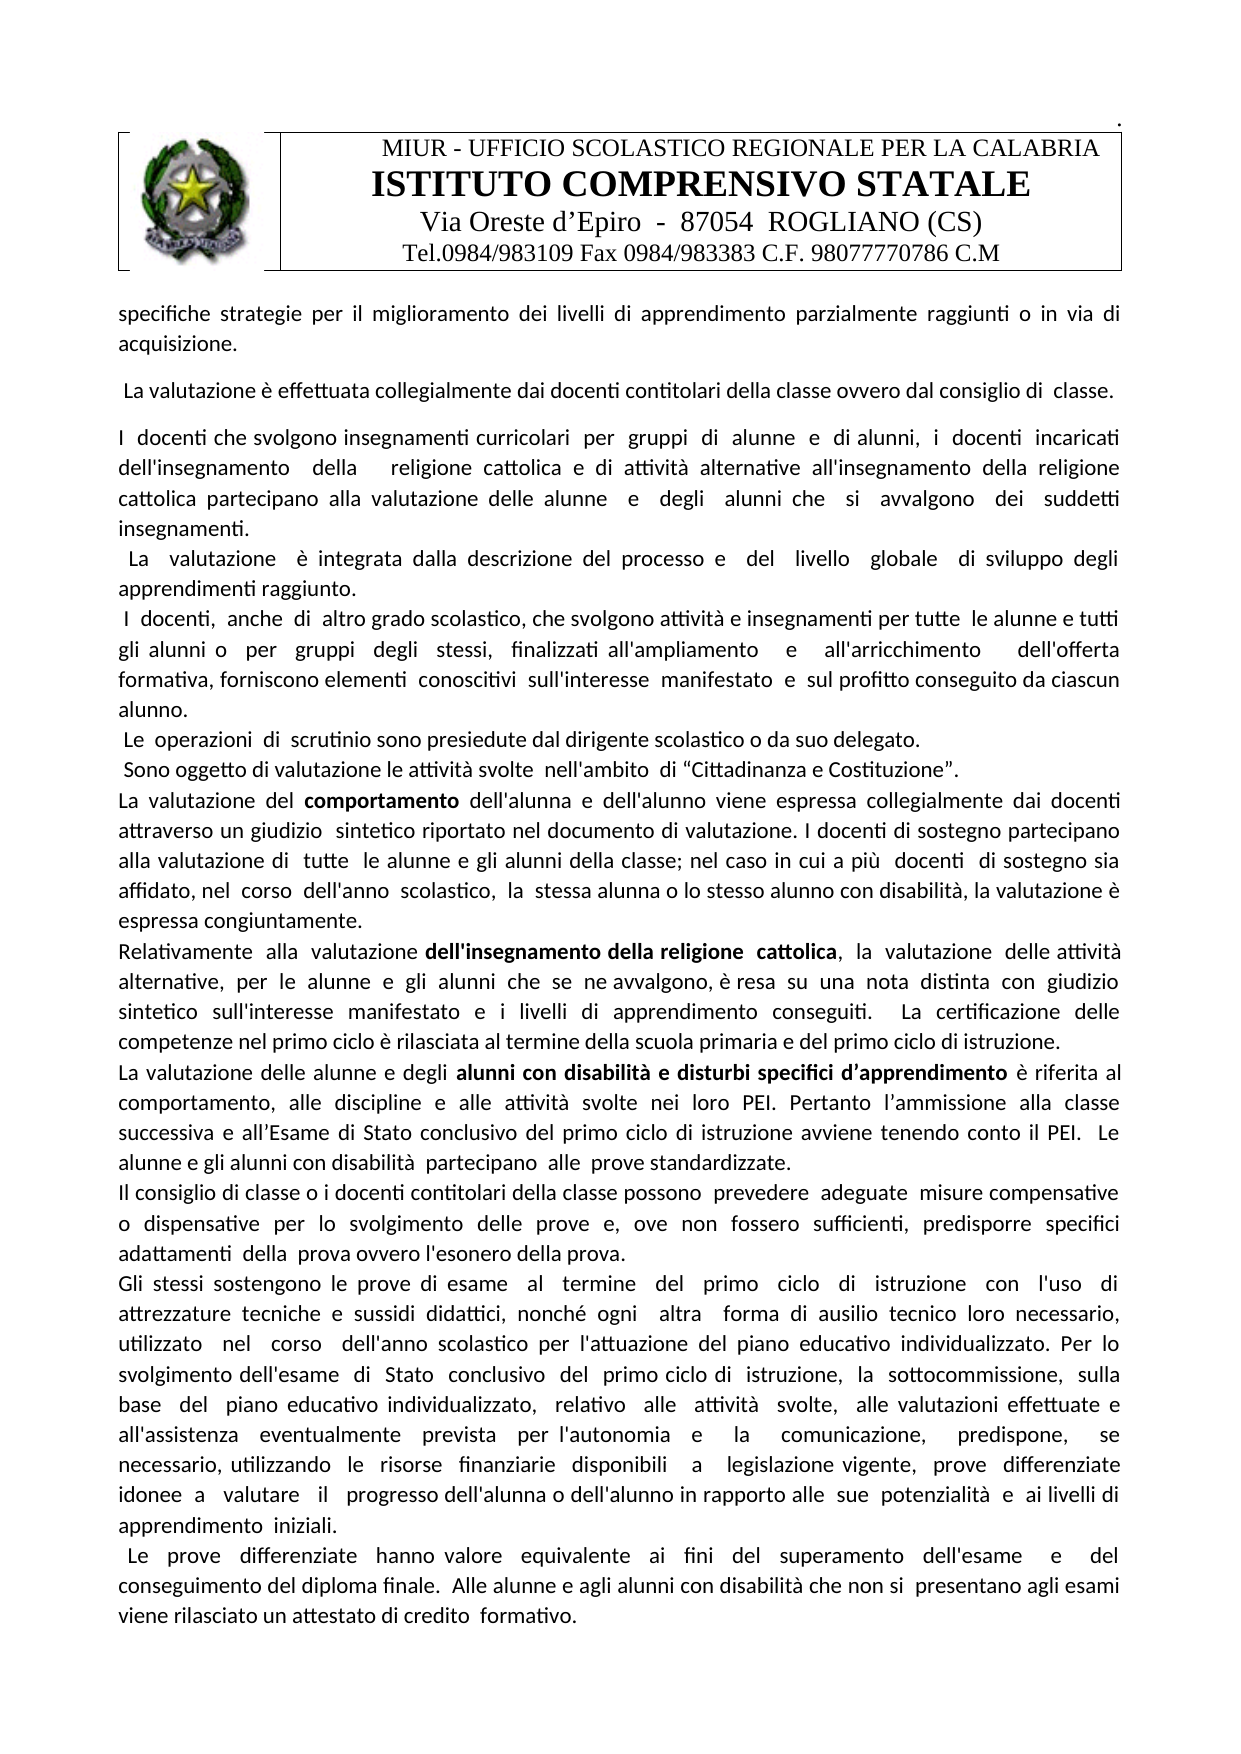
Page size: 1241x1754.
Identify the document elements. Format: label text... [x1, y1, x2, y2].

text Relativamente alla valutazione dell'insegnamento della religione cattolica, la valutazione delle attività alternative, per le alunne e gli alunni che se ne avvalgono, è resa su una nota distinta con giudizio sintetico sull'interesse manifestato e i livelli di apprendimento conseguiti. La certificazione delle competenze nel primo ciclo è rilasciata al termine della scuola primaria e del primo ciclo di istruzione. [118, 937, 1122, 1055]
text La valutazione è effettuata collegialmente dai docenti contitolari della classe ovvero dal consiglio di classe. [118, 376, 1122, 404]
text I docenti che svolgono insegnamenti curricolari per gruppi di alunne e di alunni, i docenti incaricati dell'insegnamento della religione cattolica e di attività alternative all'insegnamento della religione cattolica partecipano alla valutazione delle alunne e degli alunni che si avvalgono dei suddetti insegnamenti. [118, 423, 1122, 542]
text I docenti, anche di altro grado scolastico, che svolgono attività e insegnamenti per tutte le alunne e tutti gli alunni o per gruppi degli stessi, finalizzati all'ampliamento e all'arricchimento dell'offerta formativa, forniscono elementi conoscitivi sull'interesse manifestato e sul profitto conseguito da ciascun alunno. [118, 604, 1122, 723]
text La valutazione delle alunne e degli alunni con disabilità e disturbi specifici d’apprendimento è riferita al comportamento, alle discipline e alle attività svolte nei loro PEI. Pertanto l’ammissione alla classe successiva e all’Esame di Stato conclusivo del primo ciclo di istruzione avviene tenendo conto il PEI. Le alunne e gli alunni con disabilità partecipano alle prove standardizzate. [118, 1058, 1122, 1176]
picture [129, 132, 265, 271]
text Le prove differenziate hanno valore equivalente ai fini del superamento dell'esame e del conseguimento del diploma finale. Alle alunne e agli alunni con disabilità che non si presentano agli esami viene rilasciato un attestato di credito formativo. [118, 1541, 1122, 1629]
text Sono oggetto di valutazione le attività svolte nell'ambito di “Cittadinanza e Costituzione”. [118, 756, 1122, 783]
text La valutazione del comportamento dell'alunna e dell'alunno viene espressa collegialmente dai docenti attraverso un giudizio sintetico riportato nel documento di valutazione. I docenti di sostegno partecipano alla valutazione di tutte le alunne e gli alunni della classe; nel caso in cui a più docenti di sostegno sia affidato, nel corso dell'anno scolastico, la stessa alunna o lo stesso alunno con disabilità, la valutazione è espressa congiuntamente. [118, 786, 1122, 934]
text Gli stessi sostengono le prove di esame al termine del primo ciclo di istruzione con l'uso di attrezzature tecniche e sussidi didattici, nonché ogni altra forma di ausilio tecnico loro necessario, utilizzato nel corso dell'anno scolastico per l'attuazione del piano educativo individualizzato. Per lo svolgimento dell'esame di Stato conclusivo del primo ciclo di istruzione, la sottocommissione, sulla base del piano educativo individualizzato, relativo alle attività svolte, alle valutazioni effettuate e all'assistenza eventualmente prevista per l'autonomia e la comunicazione, predispone, se necessario, utilizzando le risorse finanziarie disponibili a legislazione vigente, prove differenziate idonee a valutare il progresso dell'alunna o dell'alunno in rapporto alle sue potenzialità e ai livelli di apprendimento iniziali. [118, 1269, 1122, 1539]
text Il consiglio di classe o i docenti contitolari della classe possono prevedere adeguate misure compensative o dispensative per lo svolgimento delle prove e, ove non fossero sufficienti, predisporre specifici adattamenti della prova ovvero l'esonero della prova. [118, 1178, 1122, 1267]
text La valutazione è integrata dalla descrizione del processo e del livello globale di sviluppo degli apprendimenti raggiunto. [118, 544, 1122, 602]
text Le operazioni di scrutinio sono presiedute dal dirigente scolastico o da suo delegato. [118, 725, 1122, 753]
